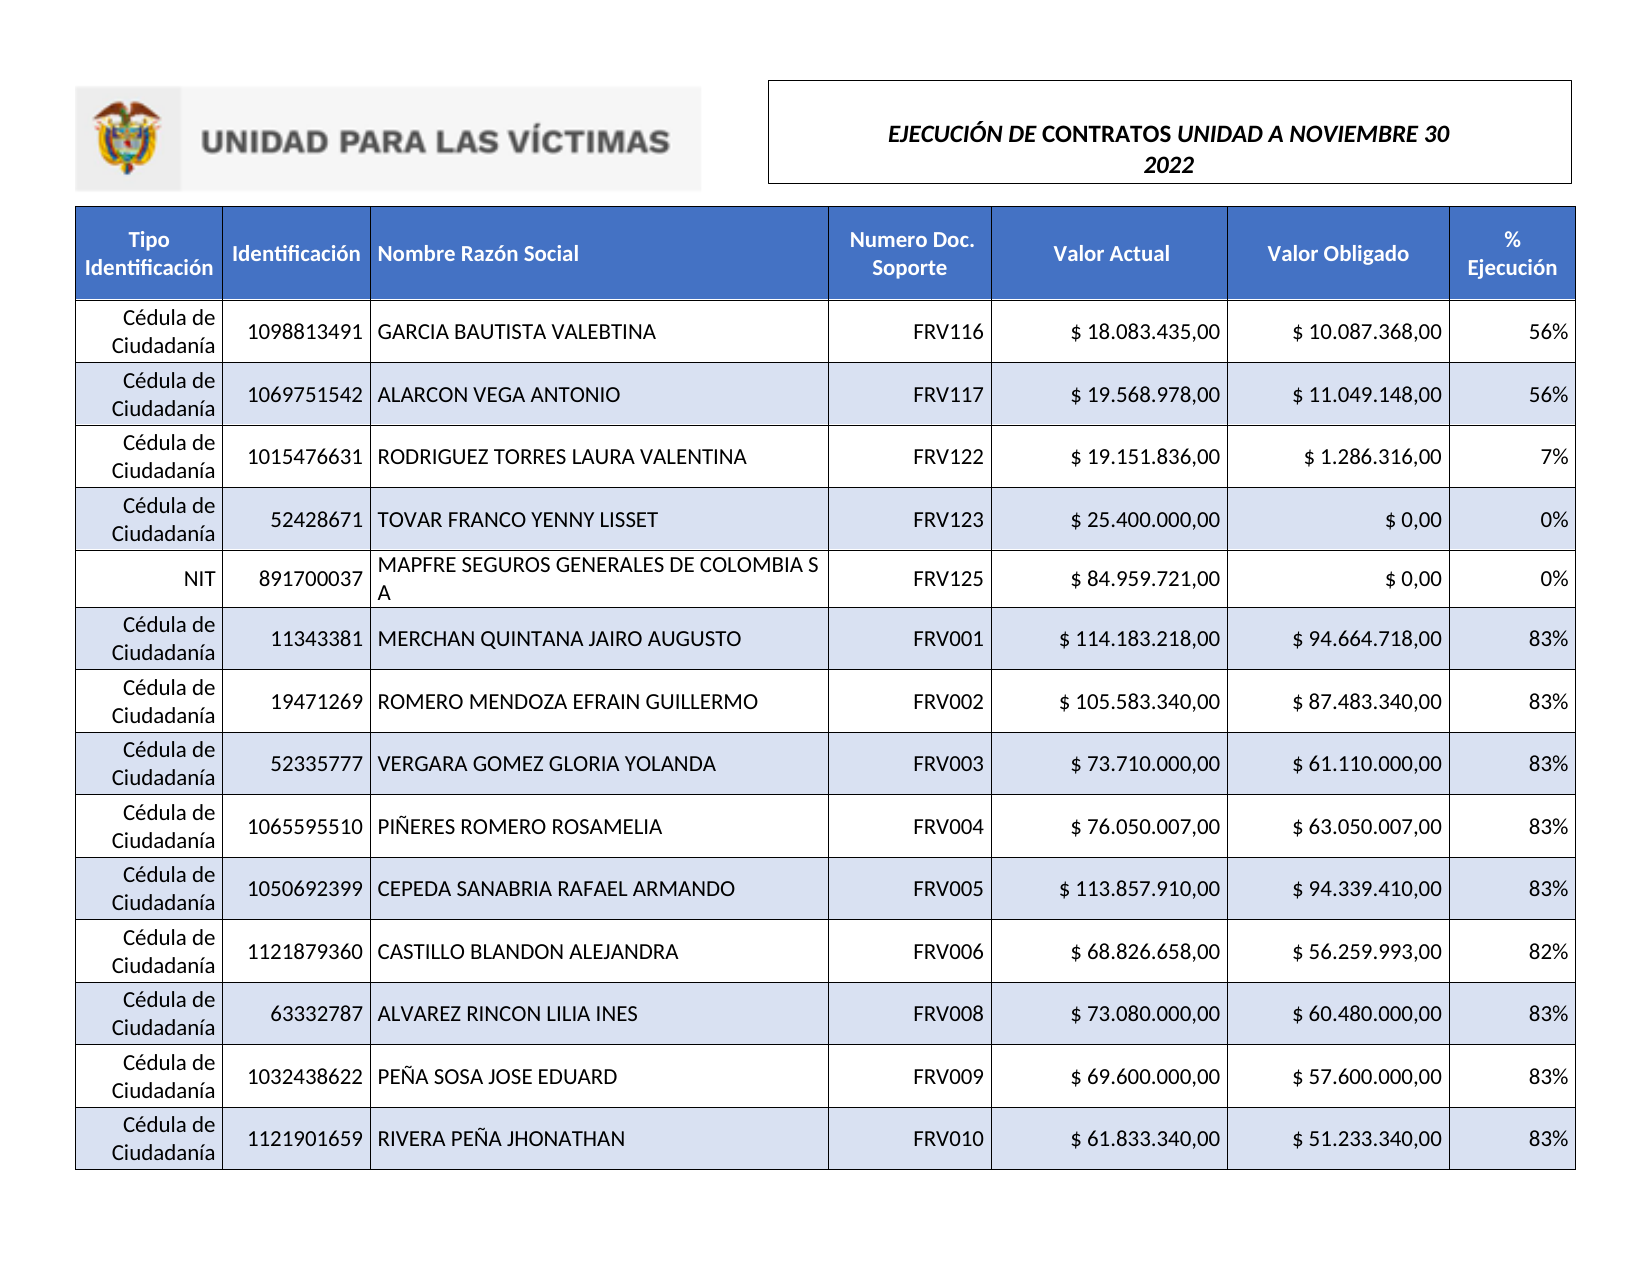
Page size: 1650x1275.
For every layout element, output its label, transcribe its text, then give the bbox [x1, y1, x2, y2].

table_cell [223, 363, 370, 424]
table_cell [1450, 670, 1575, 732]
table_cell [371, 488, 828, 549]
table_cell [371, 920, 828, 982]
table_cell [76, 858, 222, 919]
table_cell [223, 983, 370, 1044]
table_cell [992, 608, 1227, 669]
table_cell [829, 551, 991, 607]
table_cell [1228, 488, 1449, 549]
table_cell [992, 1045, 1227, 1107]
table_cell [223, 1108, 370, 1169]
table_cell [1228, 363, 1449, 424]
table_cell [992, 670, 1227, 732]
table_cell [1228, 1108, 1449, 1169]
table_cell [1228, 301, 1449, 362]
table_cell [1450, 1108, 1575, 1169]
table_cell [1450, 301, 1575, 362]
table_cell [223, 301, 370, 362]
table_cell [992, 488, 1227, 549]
table_header Valor Obligado [1228, 207, 1449, 299]
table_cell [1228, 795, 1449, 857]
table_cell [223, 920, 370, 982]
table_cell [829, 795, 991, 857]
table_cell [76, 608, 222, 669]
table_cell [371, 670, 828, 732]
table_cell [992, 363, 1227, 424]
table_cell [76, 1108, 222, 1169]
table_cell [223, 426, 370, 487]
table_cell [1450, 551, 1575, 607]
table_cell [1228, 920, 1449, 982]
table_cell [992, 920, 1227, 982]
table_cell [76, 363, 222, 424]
table_header Identificación [223, 207, 370, 299]
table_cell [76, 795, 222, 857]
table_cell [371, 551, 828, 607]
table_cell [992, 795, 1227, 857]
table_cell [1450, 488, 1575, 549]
table_header Valor Actual [992, 207, 1227, 299]
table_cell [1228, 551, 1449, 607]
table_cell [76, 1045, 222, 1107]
table_header Numero Doc. Soporte [829, 207, 991, 299]
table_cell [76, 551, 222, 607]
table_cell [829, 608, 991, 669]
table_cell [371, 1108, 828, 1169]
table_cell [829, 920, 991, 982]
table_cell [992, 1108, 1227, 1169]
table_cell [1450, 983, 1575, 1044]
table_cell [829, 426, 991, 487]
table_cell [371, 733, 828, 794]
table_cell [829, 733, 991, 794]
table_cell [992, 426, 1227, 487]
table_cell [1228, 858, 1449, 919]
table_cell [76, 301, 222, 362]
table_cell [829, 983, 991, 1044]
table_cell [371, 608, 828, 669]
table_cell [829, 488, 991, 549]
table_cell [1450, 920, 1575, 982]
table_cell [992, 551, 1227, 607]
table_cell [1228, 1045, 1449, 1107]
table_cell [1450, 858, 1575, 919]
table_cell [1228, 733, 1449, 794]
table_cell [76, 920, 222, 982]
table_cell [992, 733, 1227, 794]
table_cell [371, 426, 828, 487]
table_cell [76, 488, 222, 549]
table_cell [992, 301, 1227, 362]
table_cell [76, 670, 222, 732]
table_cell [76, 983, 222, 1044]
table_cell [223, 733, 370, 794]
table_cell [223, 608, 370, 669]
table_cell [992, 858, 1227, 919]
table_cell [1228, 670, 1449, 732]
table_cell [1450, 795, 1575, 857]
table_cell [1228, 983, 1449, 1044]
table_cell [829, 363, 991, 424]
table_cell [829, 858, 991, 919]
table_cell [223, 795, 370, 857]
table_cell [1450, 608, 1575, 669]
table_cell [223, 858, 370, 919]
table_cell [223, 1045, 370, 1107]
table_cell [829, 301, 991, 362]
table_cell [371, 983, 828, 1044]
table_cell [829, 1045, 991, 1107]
table_header Nombre Razón Social [371, 207, 828, 299]
table_header % Ejecución [1450, 207, 1575, 299]
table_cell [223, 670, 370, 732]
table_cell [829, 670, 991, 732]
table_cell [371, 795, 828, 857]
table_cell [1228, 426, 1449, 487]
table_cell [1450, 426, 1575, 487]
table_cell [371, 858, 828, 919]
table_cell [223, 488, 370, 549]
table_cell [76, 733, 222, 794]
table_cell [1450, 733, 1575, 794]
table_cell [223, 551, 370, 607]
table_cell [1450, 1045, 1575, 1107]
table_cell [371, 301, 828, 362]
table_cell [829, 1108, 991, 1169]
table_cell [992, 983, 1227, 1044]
picture [75, 73, 702, 206]
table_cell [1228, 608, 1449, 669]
table_header Tipo Identificación [76, 207, 222, 299]
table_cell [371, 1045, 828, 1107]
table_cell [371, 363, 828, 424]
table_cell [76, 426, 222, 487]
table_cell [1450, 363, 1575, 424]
